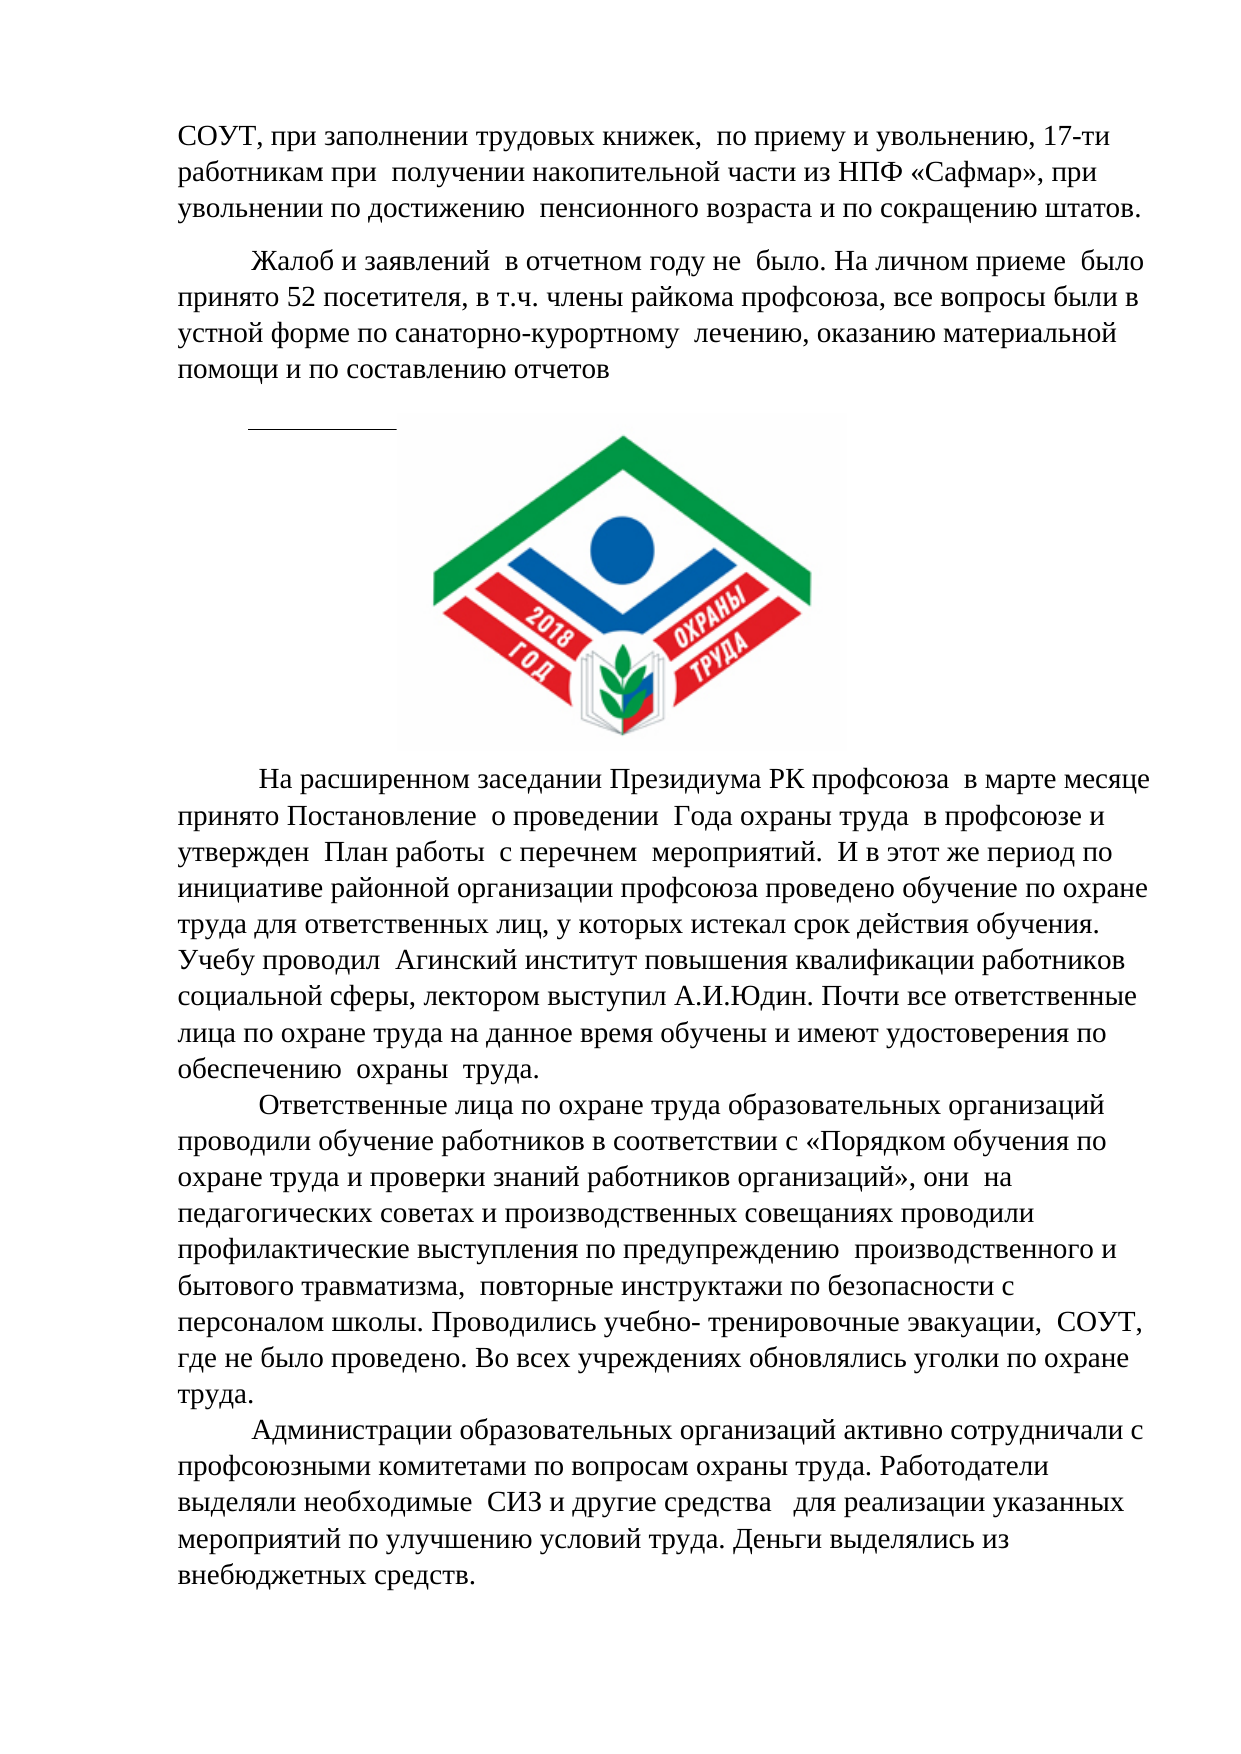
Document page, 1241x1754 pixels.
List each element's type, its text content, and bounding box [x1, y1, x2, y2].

text Ответственные лица по охране труда образовательных организаций проводили обучение работников в соответствии с «Порядком обучения по охране труда и проверки знаний работников организаций», они на педагогических советах и производственных совещаниях проводили профилактические выступления по предупреждению производственного и бытового травматизма, повторные инструктажи по безопасности с персоналом школы. Проводились учебно- тренировочные эвакуации, СОУТ, где не было проведено. Во всех учреждениях обновлялись уголки по охране труда. [177, 1087, 1152, 1410]
picture [396, 413, 848, 751]
text Администрации образовательных организаций активно сотрудничали с профсоюзными комитетами по вопросам охраны труда. Работодатели выделяли необходимые СИЗ и другие средства для реализации указанных мероприятий по улучшению условий труда. Деньги выделялись из внебюджетных средств. [177, 1412, 1152, 1590]
text Жалоб и заявлений в отчетном году не было. На личном приеме было принято 52 посетителя, в т.ч. члены райкома профсоюза, все вопросы были в устной форме по санаторно-курортному лечению, оказанию материальной помощи и по составлению отчетов [177, 243, 1152, 385]
text На расширенном заседании Президиума РК профсоюза в марте месяце принято Постановление о проведении Года охраны труда в профсоюзе и утвержден План работы с перечнем мероприятий. И в этот же период по инициативе районной организации профсоюза проведено обучение по охране труда для ответственных лиц, у которых истекал срок действия обучения. Учебу проводил Агинский институт повышения квалификации работников социальной сферы, лектором выступил А.И.Юдин. Почти все ответственные лица по охране труда на данное время обучены и имеют удостоверения по обеспечению охраны труда. [177, 762, 1152, 1084]
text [177, 118, 1152, 224]
